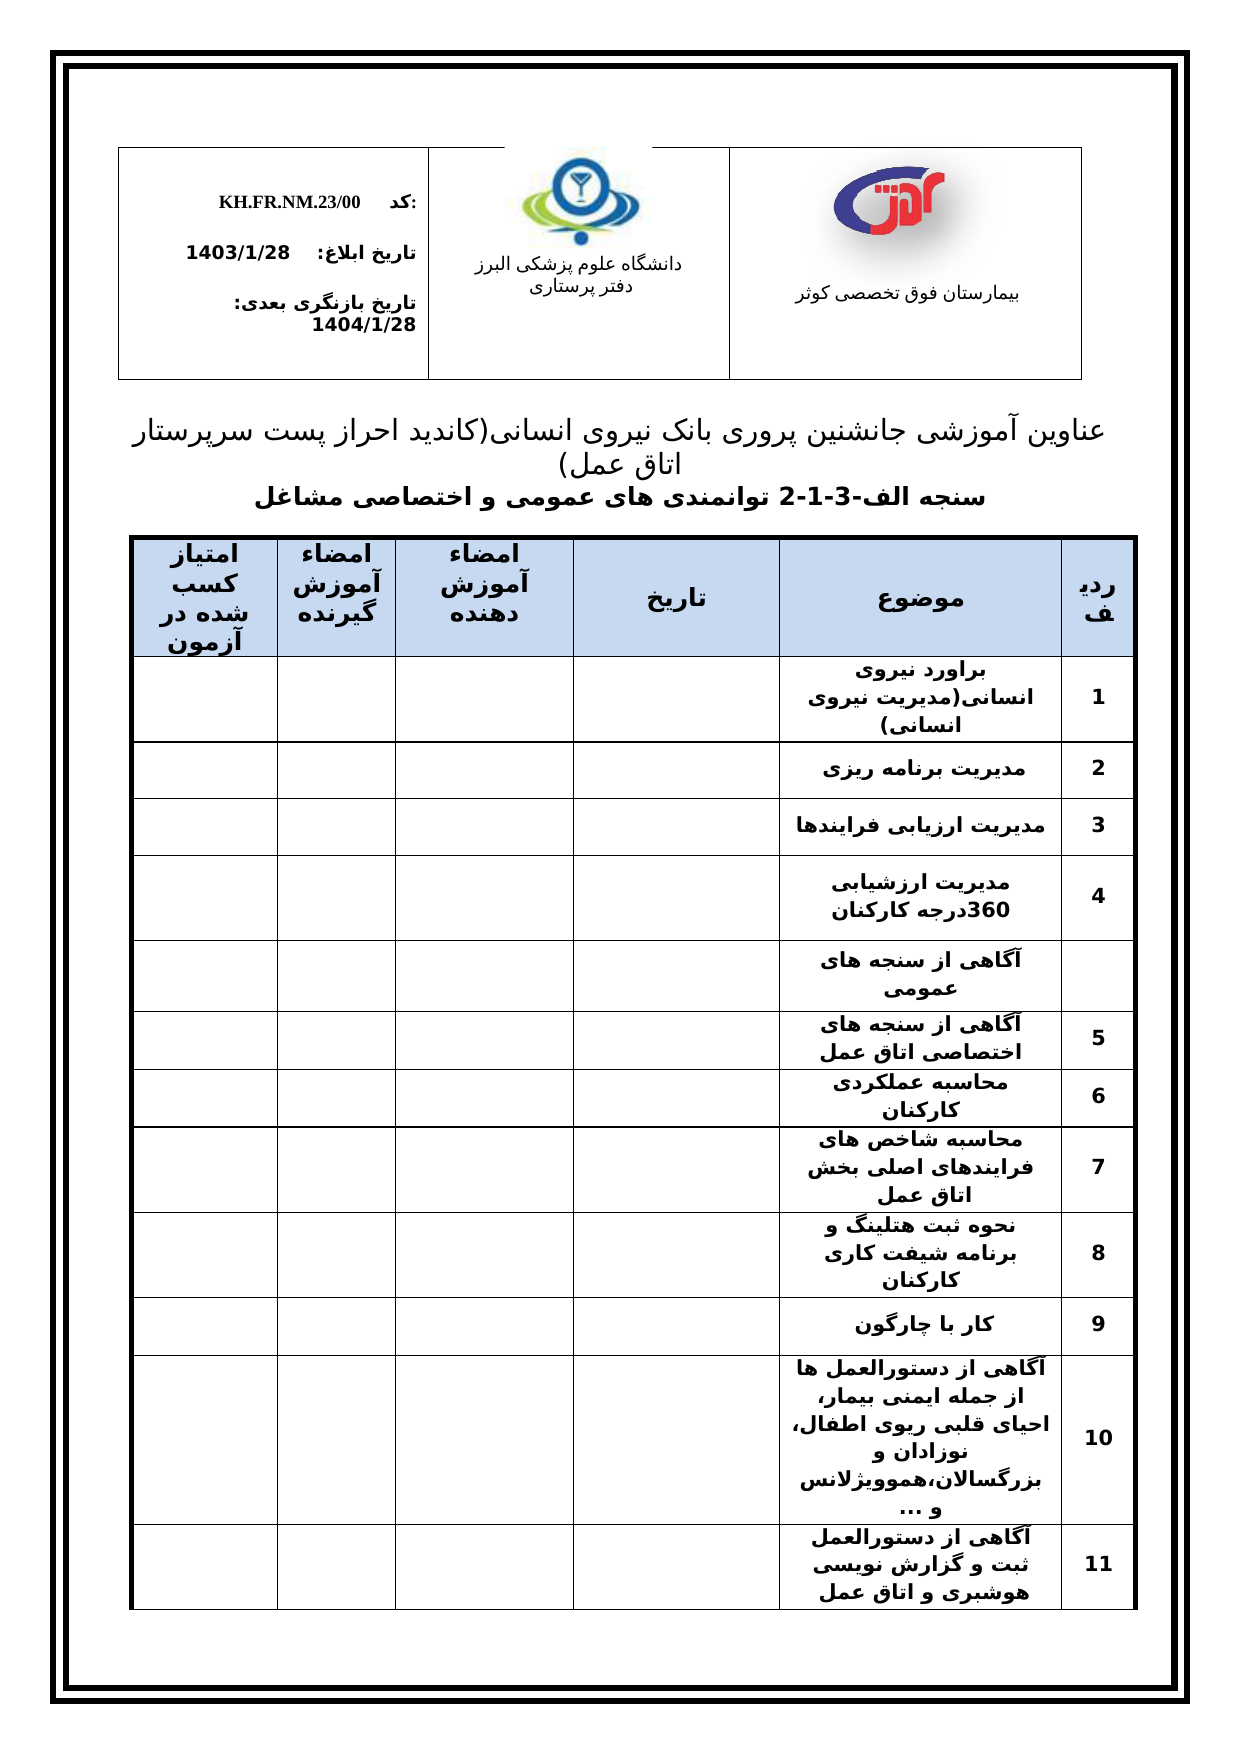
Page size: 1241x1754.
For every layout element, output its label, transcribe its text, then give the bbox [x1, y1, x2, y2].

table_cell 9 [1062, 1298, 1133, 1355]
table_cell [134, 1213, 277, 1297]
table_cell [278, 856, 395, 940]
table_cell 8 [1062, 1213, 1133, 1297]
table_header ردیف [1062, 540, 1133, 656]
table_cell [574, 941, 779, 1011]
table_cell 6 [1062, 1070, 1133, 1126]
table_cell [396, 1213, 573, 1297]
table_cell 5 [1062, 1012, 1133, 1069]
table_header امتیاز کسب شده در آزمون [134, 540, 277, 656]
table_cell [278, 1213, 395, 1297]
table_cell [134, 1128, 277, 1212]
table_cell [396, 1128, 573, 1212]
table_cell [574, 1356, 779, 1524]
table_cell [396, 1356, 573, 1524]
table_cell [134, 1070, 277, 1126]
table_cell [574, 743, 779, 798]
table_cell 4 [1062, 856, 1133, 940]
table_cell [396, 941, 573, 1011]
table_cell [134, 1298, 277, 1355]
table_cell 2 [1062, 743, 1133, 798]
table_cell نحوه ثبت هتلینگ و برنامه شیفت کاری کارکنان [780, 1213, 1061, 1297]
table_header دانشگاه علوم پزشکی البرز دفتر پرستاری [429, 148, 729, 379]
table_cell [134, 1012, 277, 1069]
table_cell [134, 1525, 277, 1609]
table_cell 3 [1062, 799, 1133, 855]
table_cell محاسبه شاخص های فرایندهای اصلی بخش اتاق عمل [780, 1128, 1061, 1212]
table_header امضاء آموزش دهنده [396, 540, 573, 656]
table_cell [574, 1525, 779, 1609]
table_cell [396, 799, 573, 855]
table_cell [574, 1012, 779, 1069]
table_cell [278, 799, 395, 855]
table_cell مدیریت ارزشیابی 360درجه کارکنان [780, 856, 1061, 940]
table_cell [574, 1070, 779, 1126]
table_cell [278, 1128, 395, 1212]
table_cell [278, 1525, 395, 1609]
table_cell [574, 799, 779, 855]
table_cell [278, 743, 395, 798]
table_cell [396, 1070, 573, 1126]
table_cell آگاهی از دستورالعمل ثبت و گزارش نویسی هوشبری و اتاق عمل [780, 1525, 1061, 1609]
table_cell براورد نیروی انسانی(مدیریت نیروی انسانی) [780, 657, 1061, 741]
table_cell مدیریت ارزیابی فرایندها [780, 799, 1061, 855]
table_cell 1 [1062, 657, 1133, 741]
table_cell [574, 1128, 779, 1212]
text سنجه الف-3-1-2 توانمندی های عمومی و اختصاصی مشاغل [118, 482, 1122, 511]
text عناوین آموزشی جانشنین پروری بانک نیروی انسانی(کاندید احراز پست سرپرستار اتاق عمل) [118, 414, 1122, 482]
table_cell آگاهی از سنجه های اختصاصی اتاق عمل [780, 1012, 1061, 1069]
table_cell [574, 1298, 779, 1355]
table_cell کار با چارگون [780, 1298, 1061, 1355]
table_cell [134, 941, 277, 1011]
picture [831, 163, 950, 243]
table_cell آگاهی از دستورالعمل ها از جمله ایمنی بیمار، احیای قلبی ریوی اطفال، نوزادان و بزرگسالان،هموویژلانس و ... [780, 1356, 1061, 1524]
table_header تاریخ [574, 540, 779, 656]
table_header موضوع [780, 540, 1061, 656]
table_cell [278, 1012, 395, 1069]
table_cell [278, 1298, 395, 1355]
table_cell [1062, 941, 1133, 1011]
table_cell [574, 856, 779, 940]
table_cell [396, 657, 573, 741]
table_cell [134, 856, 277, 940]
table_cell 7 [1062, 1128, 1133, 1212]
table_cell [134, 657, 277, 741]
table_cell [574, 657, 779, 741]
table_cell [396, 1298, 573, 1355]
table_cell مدیریت برنامه ریزی [780, 743, 1061, 798]
table_cell 10 [1062, 1356, 1133, 1524]
table_cell [396, 856, 573, 940]
table_cell [396, 743, 573, 798]
table_header KH.FR.NM.23/00 کد: تاریخ ابلاغ: 1403/1/28 تاریخ بازنگری بعدی:1404/1/28 [119, 148, 428, 379]
table_header بیمارستان فوق تخصصی کوثر [730, 148, 1081, 379]
table_cell [278, 657, 395, 741]
table_cell [396, 1525, 573, 1609]
table_cell [278, 1356, 395, 1524]
table_cell محاسبه عملکردی کارکنان [780, 1070, 1061, 1126]
table_header امضاء آموزش گیرنده [278, 540, 395, 656]
table_cell آگاهی از سنجه های عمومی [780, 941, 1061, 1011]
table_cell [278, 941, 395, 1011]
table_cell 11 [1062, 1525, 1133, 1609]
table_cell [134, 743, 277, 798]
table_cell [574, 1213, 779, 1297]
table_cell [134, 1356, 277, 1524]
table_cell [278, 1070, 395, 1126]
table_cell [134, 799, 277, 855]
table_cell [396, 1012, 573, 1069]
